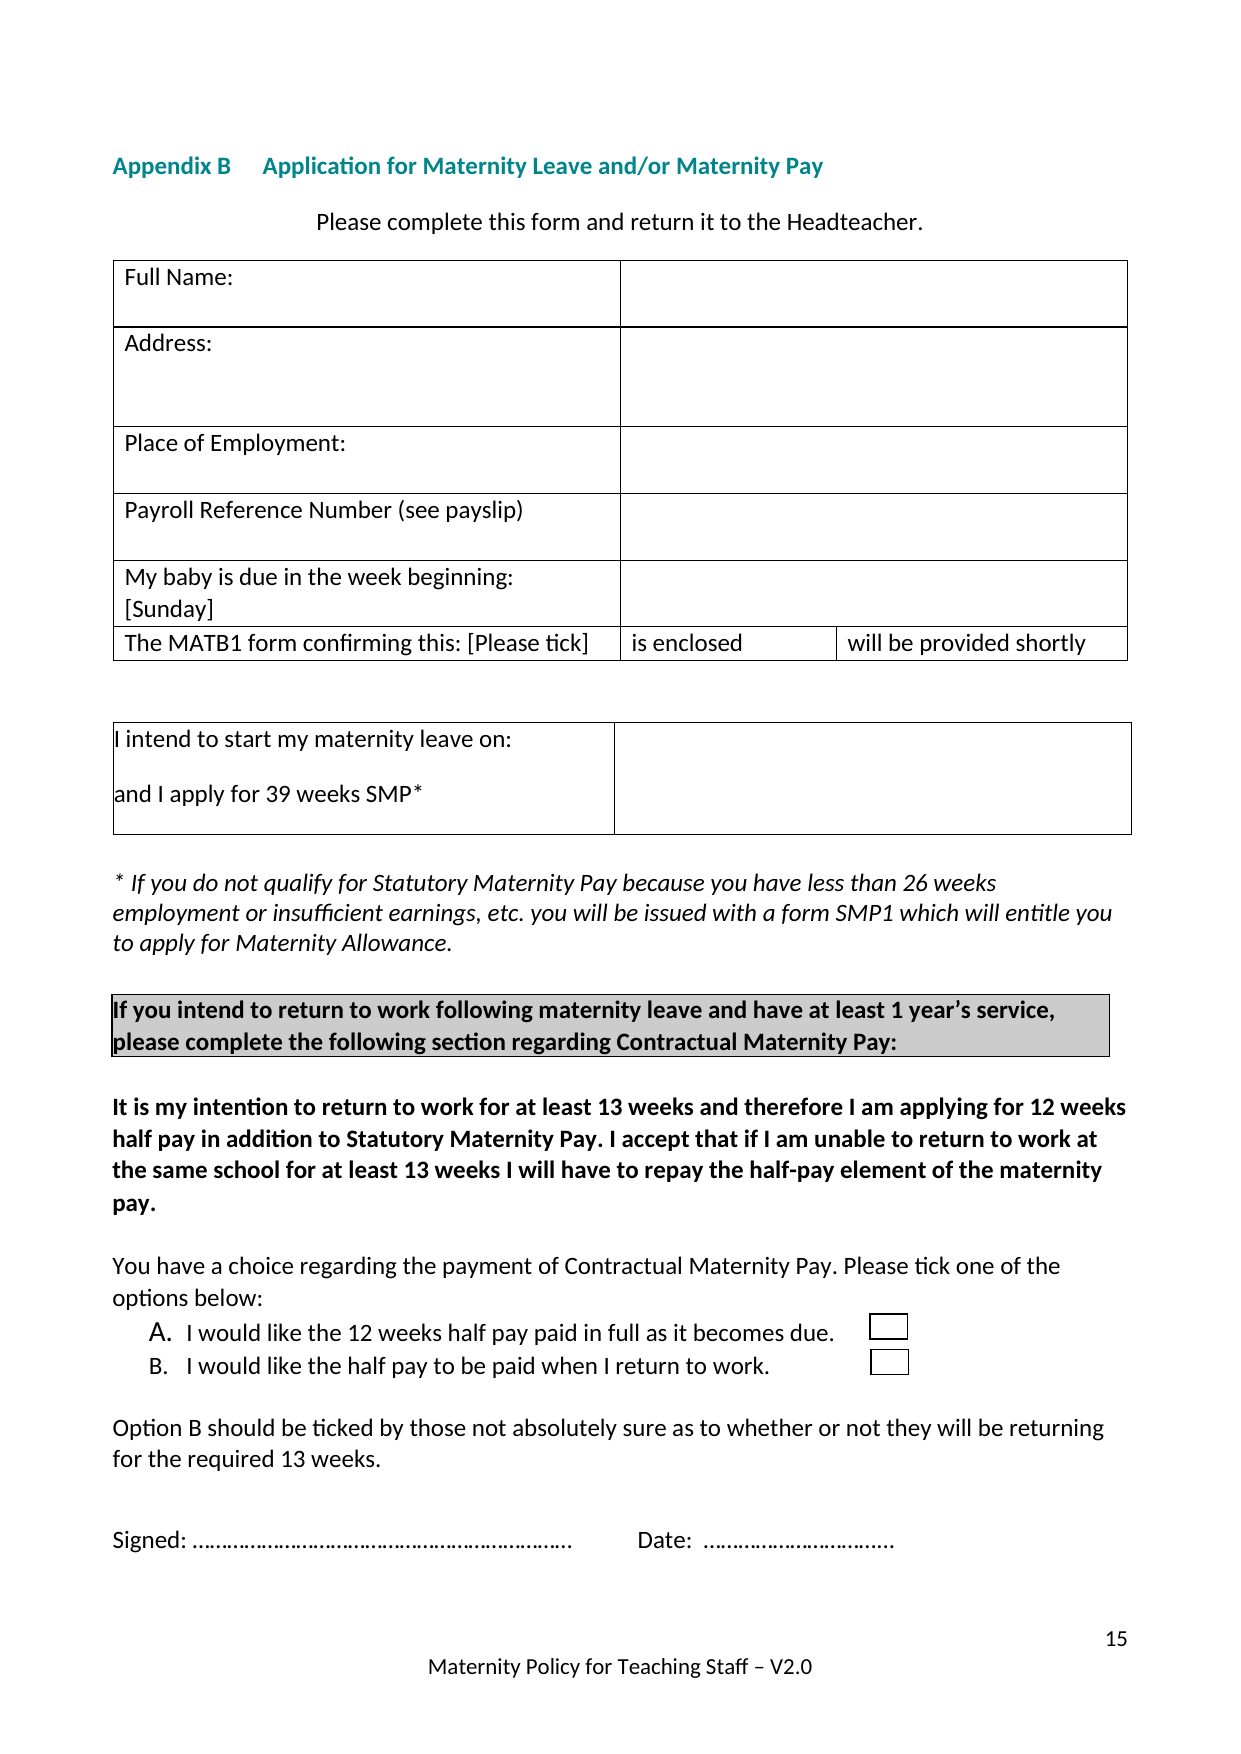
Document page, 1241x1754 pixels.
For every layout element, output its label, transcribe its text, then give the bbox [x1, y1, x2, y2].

text It is my intention to return to work for at least 13 weeks and therefore I am applying for 12 weeks half pay in addition to Statutory Maternity Pay. I accept that if I am unable to return to work at the same school for at least 13 weeks I will have to repay the half-pay element of the maternity pay. [111, 1059, 1128, 1217]
text * If you do not qualify for Statutory Maternity Pay because you have less than 26 weeks employment or insufficient earnings, etc. you will be issued with a form SMP1 which will entitle you to apply for Maternity Allowance. [112, 867, 1128, 958]
list I would like the half pay to be paid when I return to work. [148, 1350, 927, 1381]
text You have a choice regarding the payment of Contractual Maternity Pay. Please tick one of the options below: [111, 1219, 1117, 1312]
text Signed: ………………………………………………………… Date: …………………………... [112, 1525, 1128, 1555]
table_cell The MATB1 form confirming this: [Please tick] [114, 627, 620, 660]
table_cell [621, 328, 1127, 426]
table_header [621, 261, 1127, 326]
table_cell Address: [114, 328, 620, 426]
table_header [615, 723, 1131, 834]
table_header Full Name: [114, 261, 620, 326]
table_cell My baby is due in the week beginning: [Sunday] [114, 561, 620, 626]
text Appendix B Application for Maternity Leave and/or Maternity Pay [112, 150, 1128, 181]
table_cell is enclosed [621, 627, 836, 660]
table_header I intend to start my maternity leave on: and I apply for 39 weeks SMP* [114, 723, 614, 834]
table_cell [621, 561, 1127, 626]
table_cell will be provided shortly [837, 627, 1127, 660]
text Please complete this form and return it to the Headteacher. [112, 206, 1128, 236]
list I would like the 12 weeks half pay paid in full as it becomes due. [148, 1313, 927, 1349]
text If you intend to return to work following maternity leave and have at least 1 year’s service, please complete the following section regarding Contractual Maternity Pay: [113, 995, 1109, 1056]
table_cell [621, 427, 1127, 493]
table_cell [621, 494, 1127, 559]
table_cell Payroll Reference Number (see payslip) [114, 494, 620, 559]
table_cell Place of Employment: [114, 427, 620, 493]
text Option B should be ticked by those not absolutely sure as to whether or not they will be returning for the required 13 weeks. [112, 1382, 1128, 1474]
